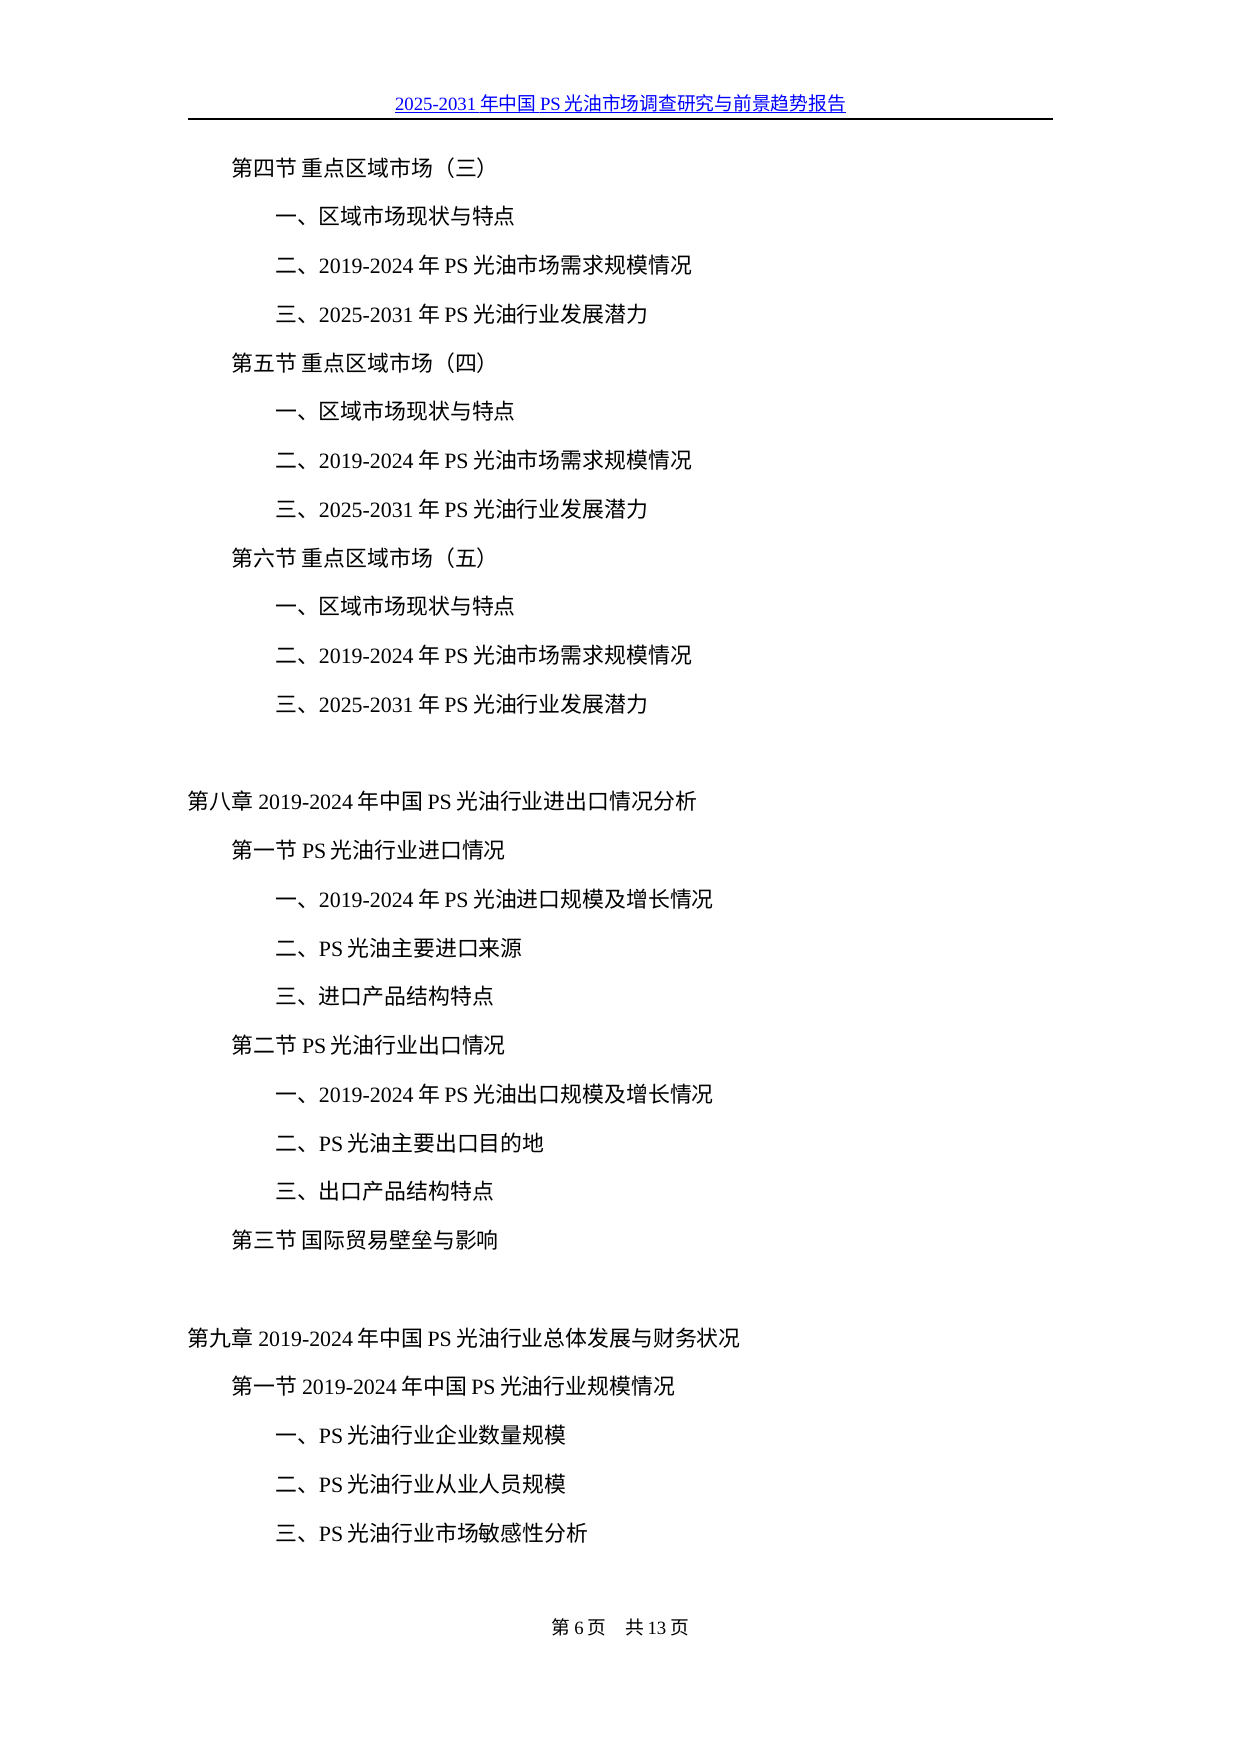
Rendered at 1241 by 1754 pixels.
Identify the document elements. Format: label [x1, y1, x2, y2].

text [187, 150, 1053, 1548]
